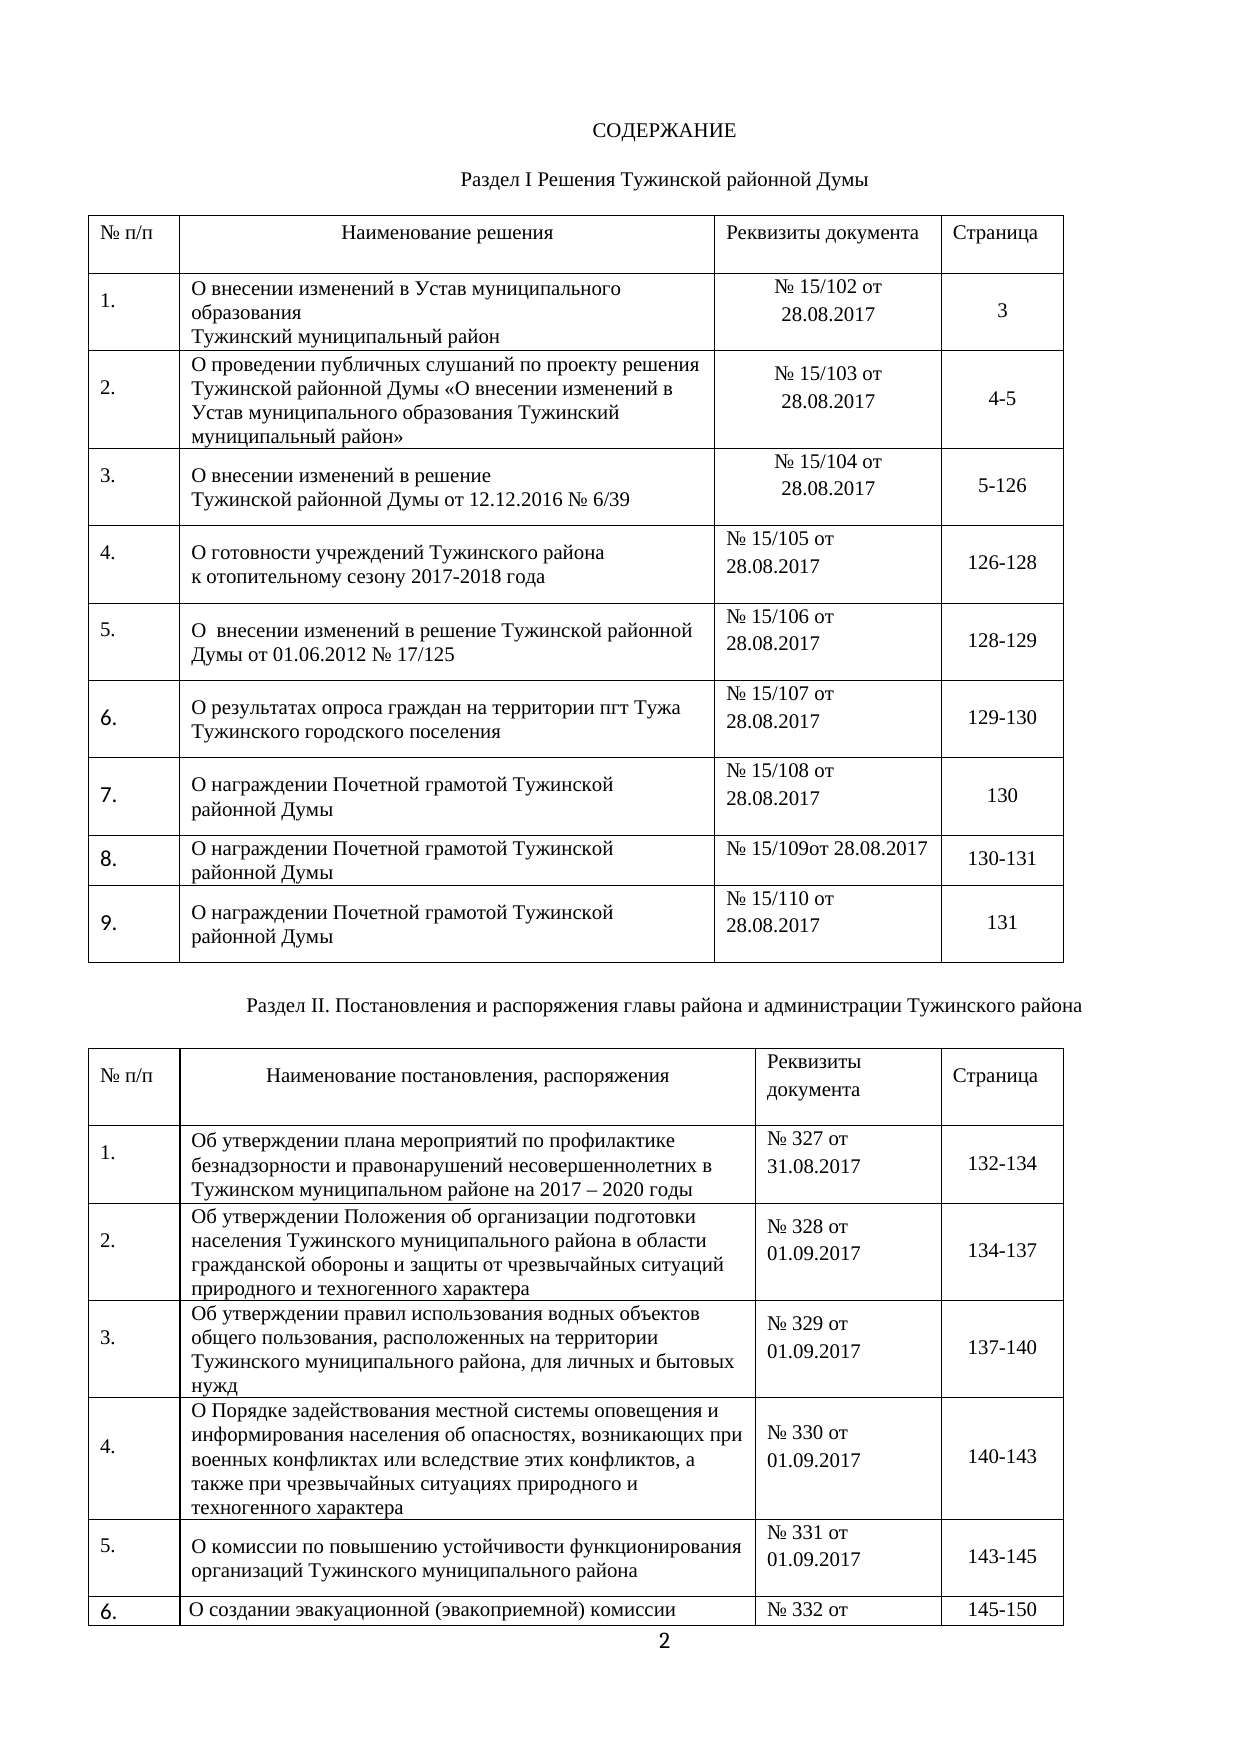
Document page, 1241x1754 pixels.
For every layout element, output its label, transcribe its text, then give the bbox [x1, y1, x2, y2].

table_cell 5-126 [942, 449, 1063, 525]
table_cell 132-134 [942, 1126, 1063, 1203]
table_cell 6. [89, 681, 179, 757]
table_cell О награждении Почетной грамотой Тужинской районной Думы [180, 886, 714, 962]
table_cell 4. [89, 1398, 179, 1519]
table_cell № 330 от 01.09.2017 [756, 1398, 941, 1519]
table_cell 3 [942, 274, 1063, 350]
table_cell 128-129 [942, 604, 1063, 680]
table_cell 130-131 [942, 836, 1063, 884]
table_cell Об утверждении плана мероприятий по профилактике безнадзорности и правонарушений несовершеннолетних в Тужинском муниципальном районе на 2017 – 2020 годы [181, 1126, 755, 1203]
table_header Наименование постановления, распоряжения [181, 1049, 755, 1125]
table_cell 5. [89, 604, 179, 680]
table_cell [181, 1597, 755, 1625]
table_cell 126-128 [942, 526, 1063, 602]
table_cell О готовности учреждений Тужинского района к отопительному сезону 2017-2018 года [180, 526, 714, 602]
table_cell 4-5 [942, 351, 1063, 448]
table_cell Об утверждении правил использования водных объектов общего пользования, расположенных на территории Тужинского муниципального района, для личных и бытовых нужд [181, 1301, 755, 1397]
table_header № п/п [89, 1049, 179, 1125]
table_cell 137-140 [942, 1301, 1063, 1397]
table_cell 145-150 [942, 1597, 1063, 1625]
table_header Страница [942, 216, 1063, 273]
table_cell 134-137 [942, 1204, 1063, 1300]
table_cell О проведении публичных слушаний по проекту решения Тужинской районной Думы «О внесении изменений в Устав муниципального образования Тужинский муниципальный район» [180, 351, 714, 448]
table_header Реквизиты документа [756, 1049, 941, 1125]
text СОДЕРЖАНИЕ [177, 118, 1152, 142]
table_cell 9. [89, 886, 179, 962]
table_header Реквизиты документа [715, 216, 941, 273]
table_cell № 328 от 01.09.2017 [756, 1204, 941, 1300]
table_header Страница [942, 1049, 1063, 1125]
table_cell 6. [89, 1597, 179, 1625]
table_cell № 15/106 от 28.08.2017 [715, 604, 941, 680]
table_cell 130 [942, 758, 1063, 835]
table_cell 4. [89, 526, 179, 602]
table_cell 143-145 [942, 1520, 1063, 1596]
table_cell № 15/108 от 28.08.2017 [715, 758, 941, 835]
table_cell 7. [89, 758, 179, 835]
table_cell № 15/107 от 28.08.2017 [715, 681, 941, 757]
table_cell 5. [89, 1520, 179, 1596]
table_cell 1. [89, 1126, 179, 1203]
table_cell О внесении изменений в решение Тужинской районной Думы от 01.06.2012 № 17/125 [180, 604, 714, 680]
table_cell О внесении изменений в Устав муниципального образования Тужинский муниципальный район [180, 274, 714, 350]
table_cell 2. [89, 351, 179, 448]
table_cell О результатах опроса граждан на территории пгт Тужа Тужинского городского поселения [180, 681, 714, 757]
table_cell № 15/102 от 28.08.2017 [715, 274, 941, 350]
table_cell О награждении Почетной грамотой Тужинской районной Думы [180, 758, 714, 835]
table_cell 131 [942, 886, 1063, 962]
text Раздел II. Постановления и распоряжения главы района и администрации Тужинского района [177, 993, 1152, 1017]
table_cell № 15/105 от 28.08.2017 [715, 526, 941, 602]
table_cell 129-130 [942, 681, 1063, 757]
table_cell 1. [89, 274, 179, 350]
table_cell 140-143 [942, 1398, 1063, 1519]
table_cell Об утверждении Положения об организации подготовки населения Тужинского муниципального района в области гражданской обороны и защиты от чрезвычайных ситуаций природного и техногенного характера [181, 1204, 755, 1300]
table_cell 3. [89, 449, 179, 525]
table_cell № 331 от 01.09.2017 [756, 1520, 941, 1596]
table_cell № 15/103 от 28.08.2017 [715, 351, 941, 448]
table_cell 3. [89, 1301, 179, 1397]
table_header Наименование решения [180, 216, 714, 273]
table_cell 2. [89, 1204, 179, 1300]
table_cell О награждении Почетной грамотой Тужинской районной Думы [180, 836, 714, 884]
table_header № п/п [89, 216, 179, 273]
table_cell О Порядке задействования местной системы оповещения и информирования населения об опасностях, возникающих при военных конфликтах или вследствие этих конфликтов, а также при чрезвычайных ситуациях природного и техногенного характера [181, 1398, 755, 1519]
table_cell О внесении изменений в решение Тужинской районной Думы от 12.12.2016 № 6/39 [180, 449, 714, 525]
table_cell № 15/104 от 28.08.2017 [715, 449, 941, 525]
table_cell 8. [89, 836, 179, 884]
table_cell О комиссии по повышению устойчивости функционирования организаций Тужинского муниципального района [181, 1520, 755, 1596]
table_cell № 327 от 31.08.2017 [756, 1126, 941, 1203]
table_cell № 329 от 01.09.2017 [756, 1301, 941, 1397]
table_cell № 332 от 01.09.2017 [756, 1597, 941, 1625]
text Раздел I Решения Тужинской районной Думы [177, 167, 1152, 191]
table_cell № 15/110 от 28.08.2017 [715, 886, 941, 962]
table_cell № 15/109от 28.08.2017 [715, 836, 941, 884]
